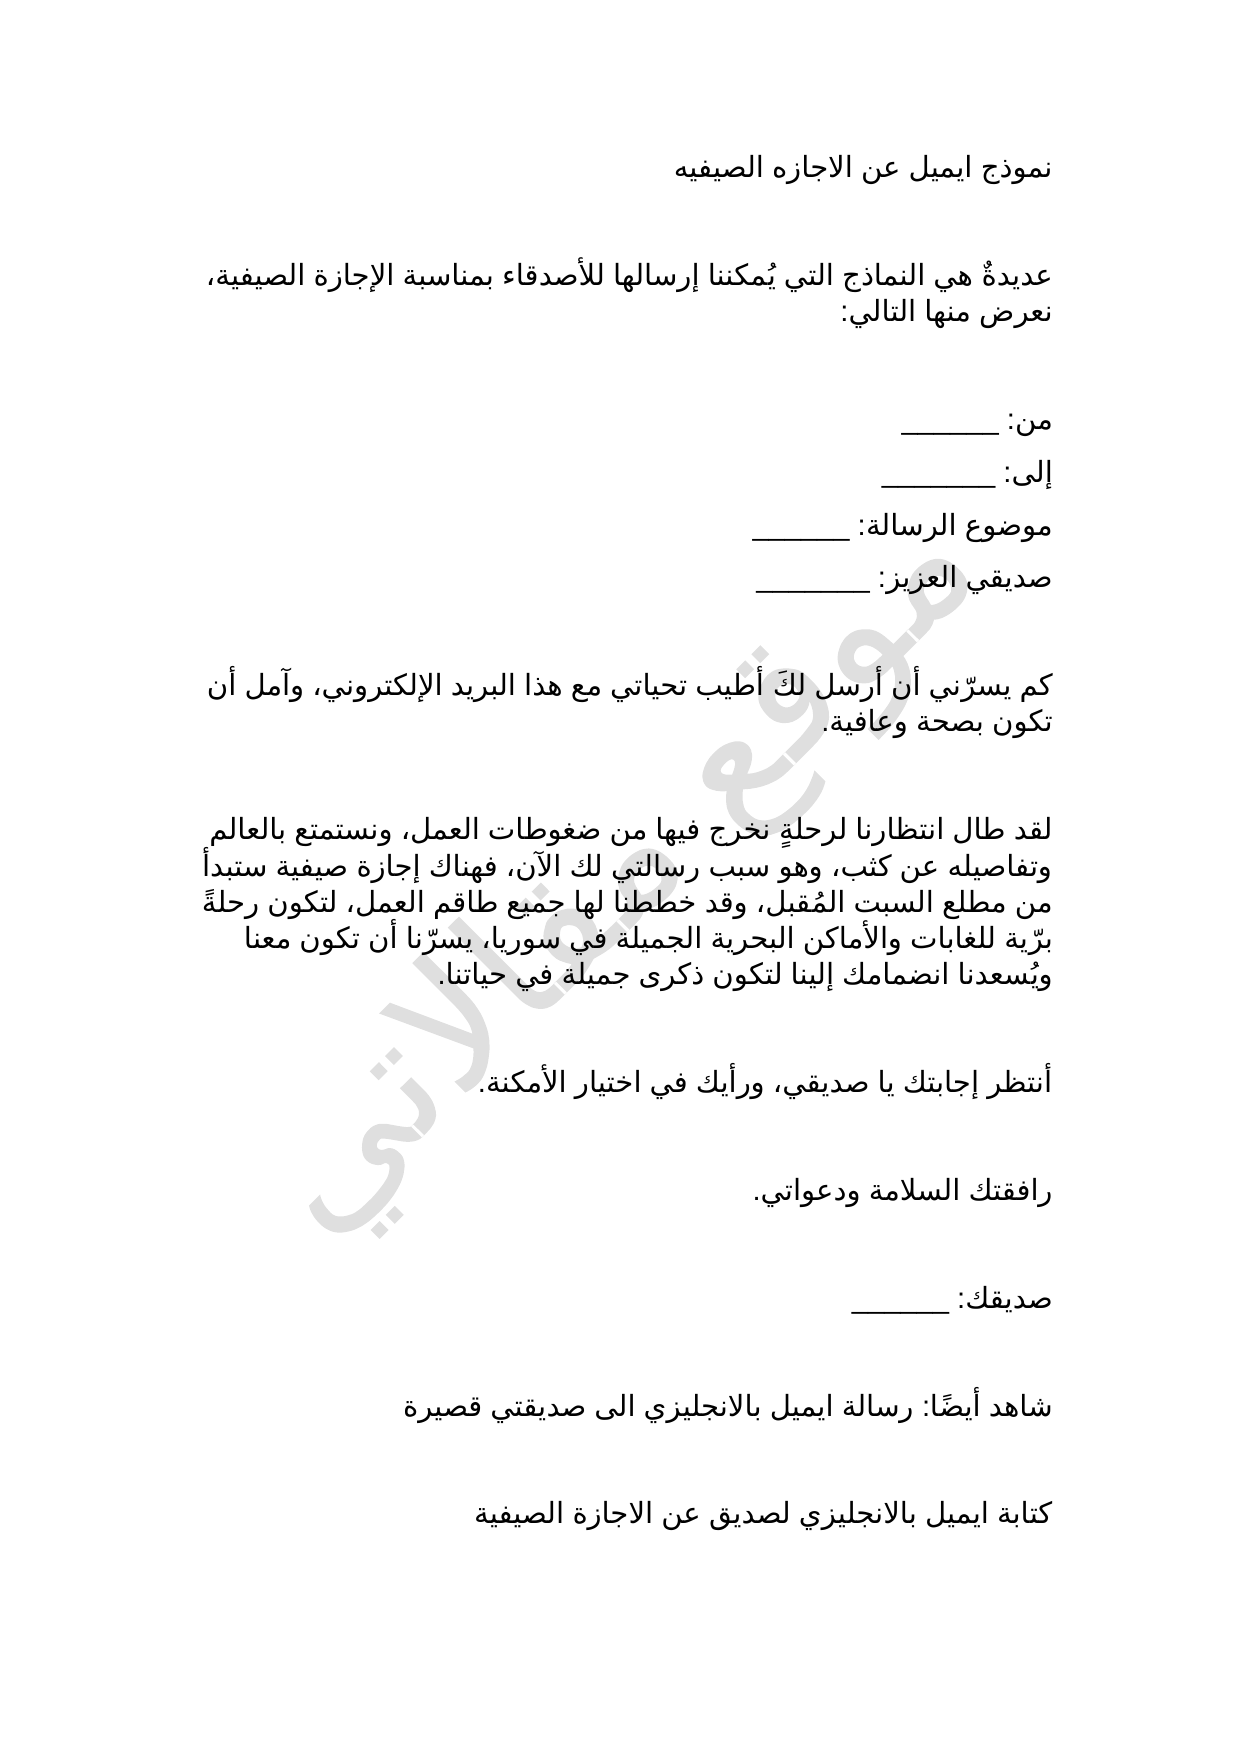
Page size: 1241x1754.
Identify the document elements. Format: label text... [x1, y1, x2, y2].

text كم يسرّني أن أرسل لكَ أطيب تحياتي مع هذا البريد الإلكتروني، وآمل أن تكون بصحة وعافية. [187, 668, 1053, 738]
text رافقتك السلامة ودعواتي. [187, 1173, 1053, 1206]
text عديدةٌ هي النماذج التي يُمكننا إرسالها للأصدقاء بمناسبة الإجازة الصيفية، نعرض منها التالي: [187, 258, 1053, 328]
text نموذج ايميل عن الاجازه الصيفيه [187, 150, 1053, 183]
text أنتظر إجابتك يا صديقي، ورأيك في اختيار الأمكنة. [187, 1065, 1053, 1098]
text كتابة ايميل بالانجليزي لصديق عن الاجازة الصيفية [187, 1497, 1053, 1530]
text موضوع الرسالة: ______ [187, 508, 1053, 541]
text من: ______ [187, 402, 1053, 436]
text صديقي العزيز: _______ [187, 560, 1053, 594]
text صديقك: ______ [187, 1281, 1053, 1314]
text إلى: _______ [187, 455, 1053, 488]
text لقد طال انتظارنا لرحلةٍ نخرج فيها من ضغوطات العمل، ونستمتع بالعالم وتفاصيله عن كثب، وهو سبب رسالتي لك الآن، فهناك إجازة صيفية ستبدأ من مطلع السبت المُقبل، وقد خططنا لها جميع طاقم العمل، لتكون رحلةً برّية للغابات والأماكن البحرية الجميلة في سوريا، يسرّنا أن تكون معنا ويُسعدنا انضمامك إلينا لتكون ذكرى جميلة في حياتنا. [187, 812, 1053, 991]
text شاهد أيضًا: رسالة ايميل بالانجليزي الى صديقتي قصيرة [187, 1389, 1053, 1422]
